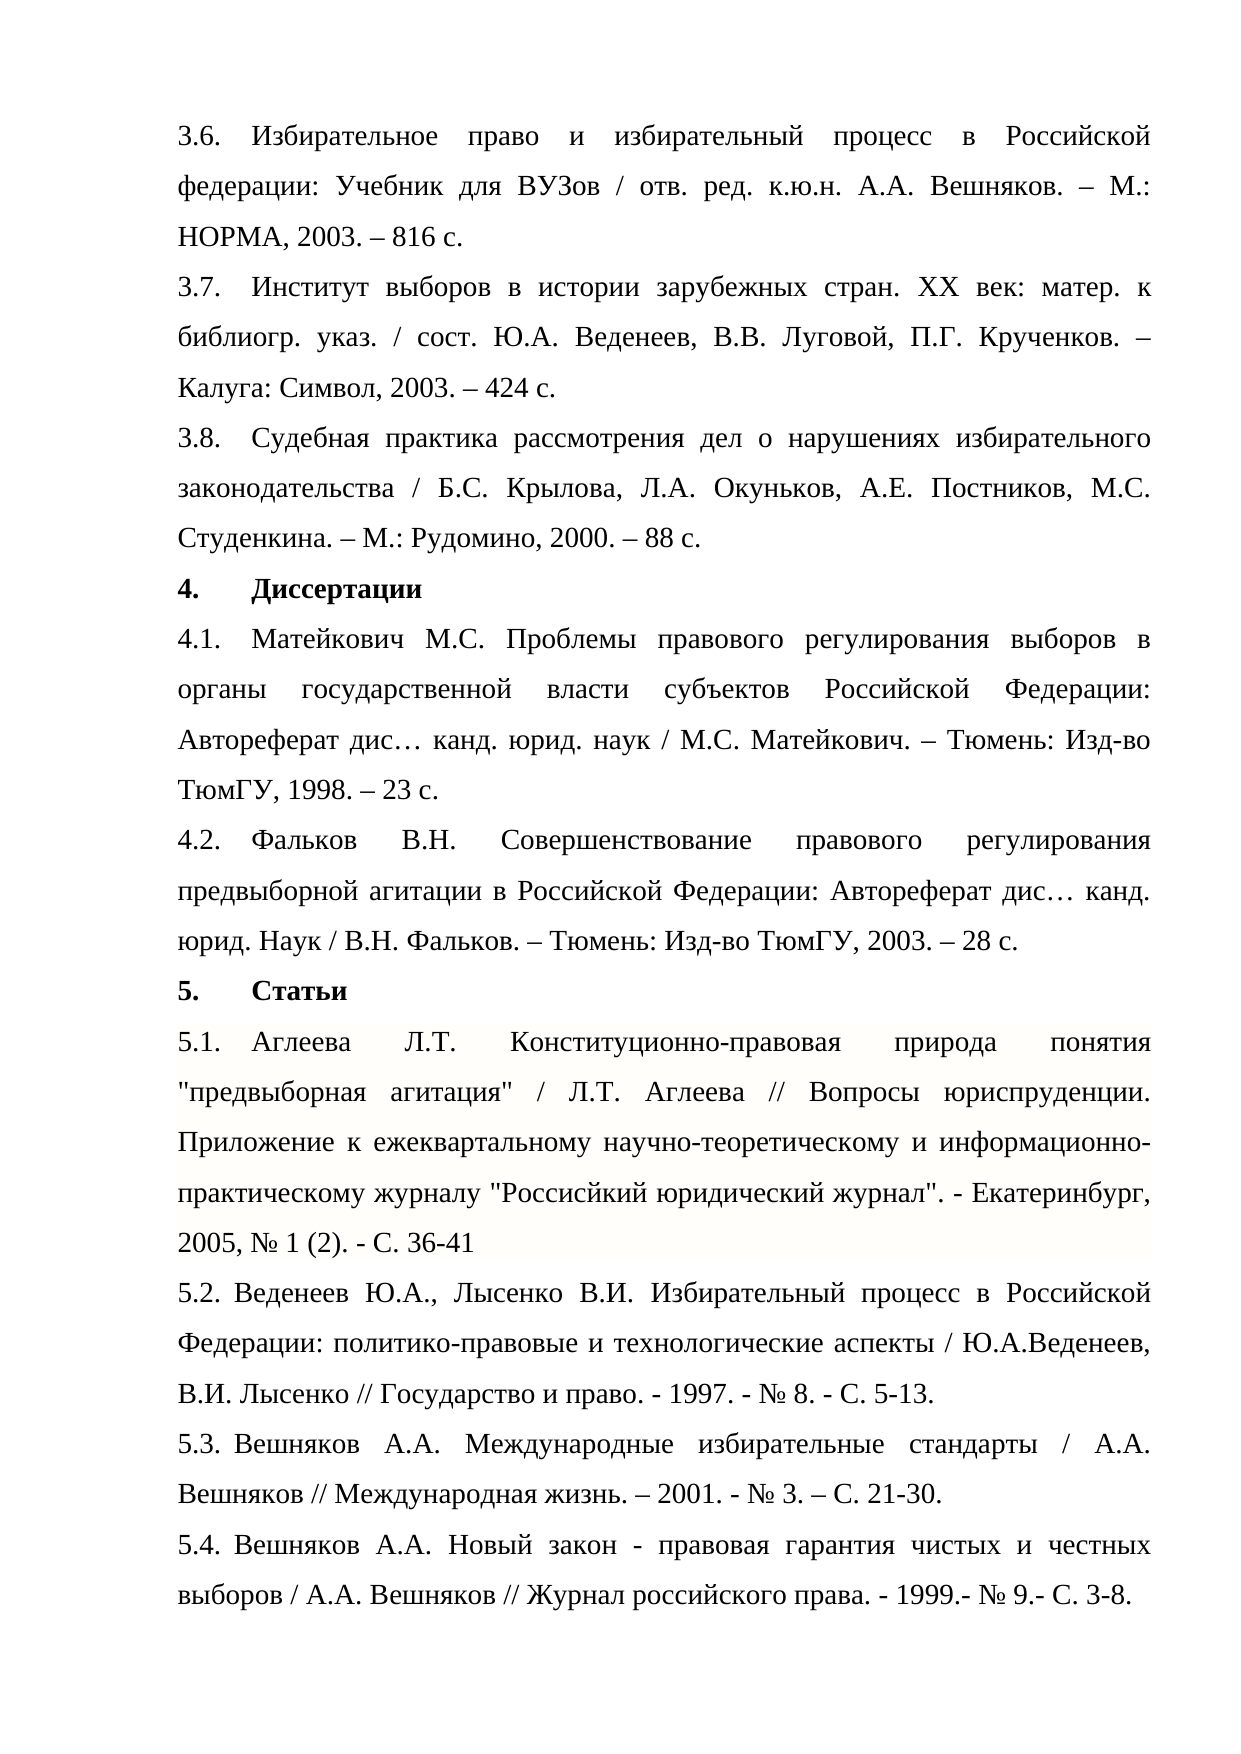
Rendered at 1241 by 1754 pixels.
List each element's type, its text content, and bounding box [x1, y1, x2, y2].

list Судебная практика рассмотрения дел о нарушениях избирательного законодательства / Б.С. Крылова, Л.А. Окуньков, А.Е. Постников, М.С. Студенкина. – М.: Рудомино, 2000. – 88 с. [177, 420, 1152, 554]
list Статьи [177, 973, 1152, 1007]
list Аглеева Л.Т. Конституционно-правовая природа понятия "предвыборная агитация" / Л.Т. Аглеева // Вопросы юриспруденции. Приложение к ежеквартальному научно-теоретическому и информационно-практическому журналу "Россисйкий юридический журнал". - Екатеринбург, 2005, № 1 (2). - С. 36-41 [177, 1024, 1152, 1258]
list Вешняков А.А. Международные избирательные стандарты / А.А. Вешняков // Международная жизнь. – 2001. - № 3. – С. 21-30. [177, 1426, 1152, 1510]
list Вешняков А.А. Новый закон - правовая гарантия чистых и честных выборов / А.А. Вешняков // Журнал российского права. - 1999.- № 9.- С. 3-8. [177, 1527, 1152, 1611]
list Диссертации [177, 571, 1152, 604]
list Избирательное право и избирательный процесс в Российской федерации: Учебник для ВУЗов / отв. ред. к.ю.н. А.А. Вешняков. – М.: НОРМА, 2003. – 816 с. [177, 118, 1152, 252]
list Веденеев Ю.А., Лысенко В.И. Избирательный процесс в Российской Федерации: политико-правовые и технологические аспекты / Ю.А.Веденеев, В.И. Лысенко // Государство и право. - 1997. - № 8. - С. 5-13. [177, 1275, 1152, 1409]
list Фальков В.Н. Совершенствование правового регулирования предвыборной агитации в Российской Федерации: Автореферат дис… канд. юрид. Наук / В.Н. Фальков. – Тюмень: Изд-во ТюмГУ, 2003. – 28 с. [177, 822, 1152, 957]
list Институт выборов в истории зарубежных стран. XX век: матер. к библиогр. указ. / сост. Ю.А. Веденеев, В.В. Луговой, П.Г. Крученков. – Калуга: Символ, 2003. – 424 с. [177, 269, 1152, 403]
list Матейкович М.С. Проблемы правового регулирования выборов в органы государственной власти субъектов Российской Федерации: Автореферат дис… канд. юрид. наук / М.С. Матейкович. – Тюмень: Изд-во ТюмГУ, 1998. – 23 с. [177, 621, 1152, 806]
